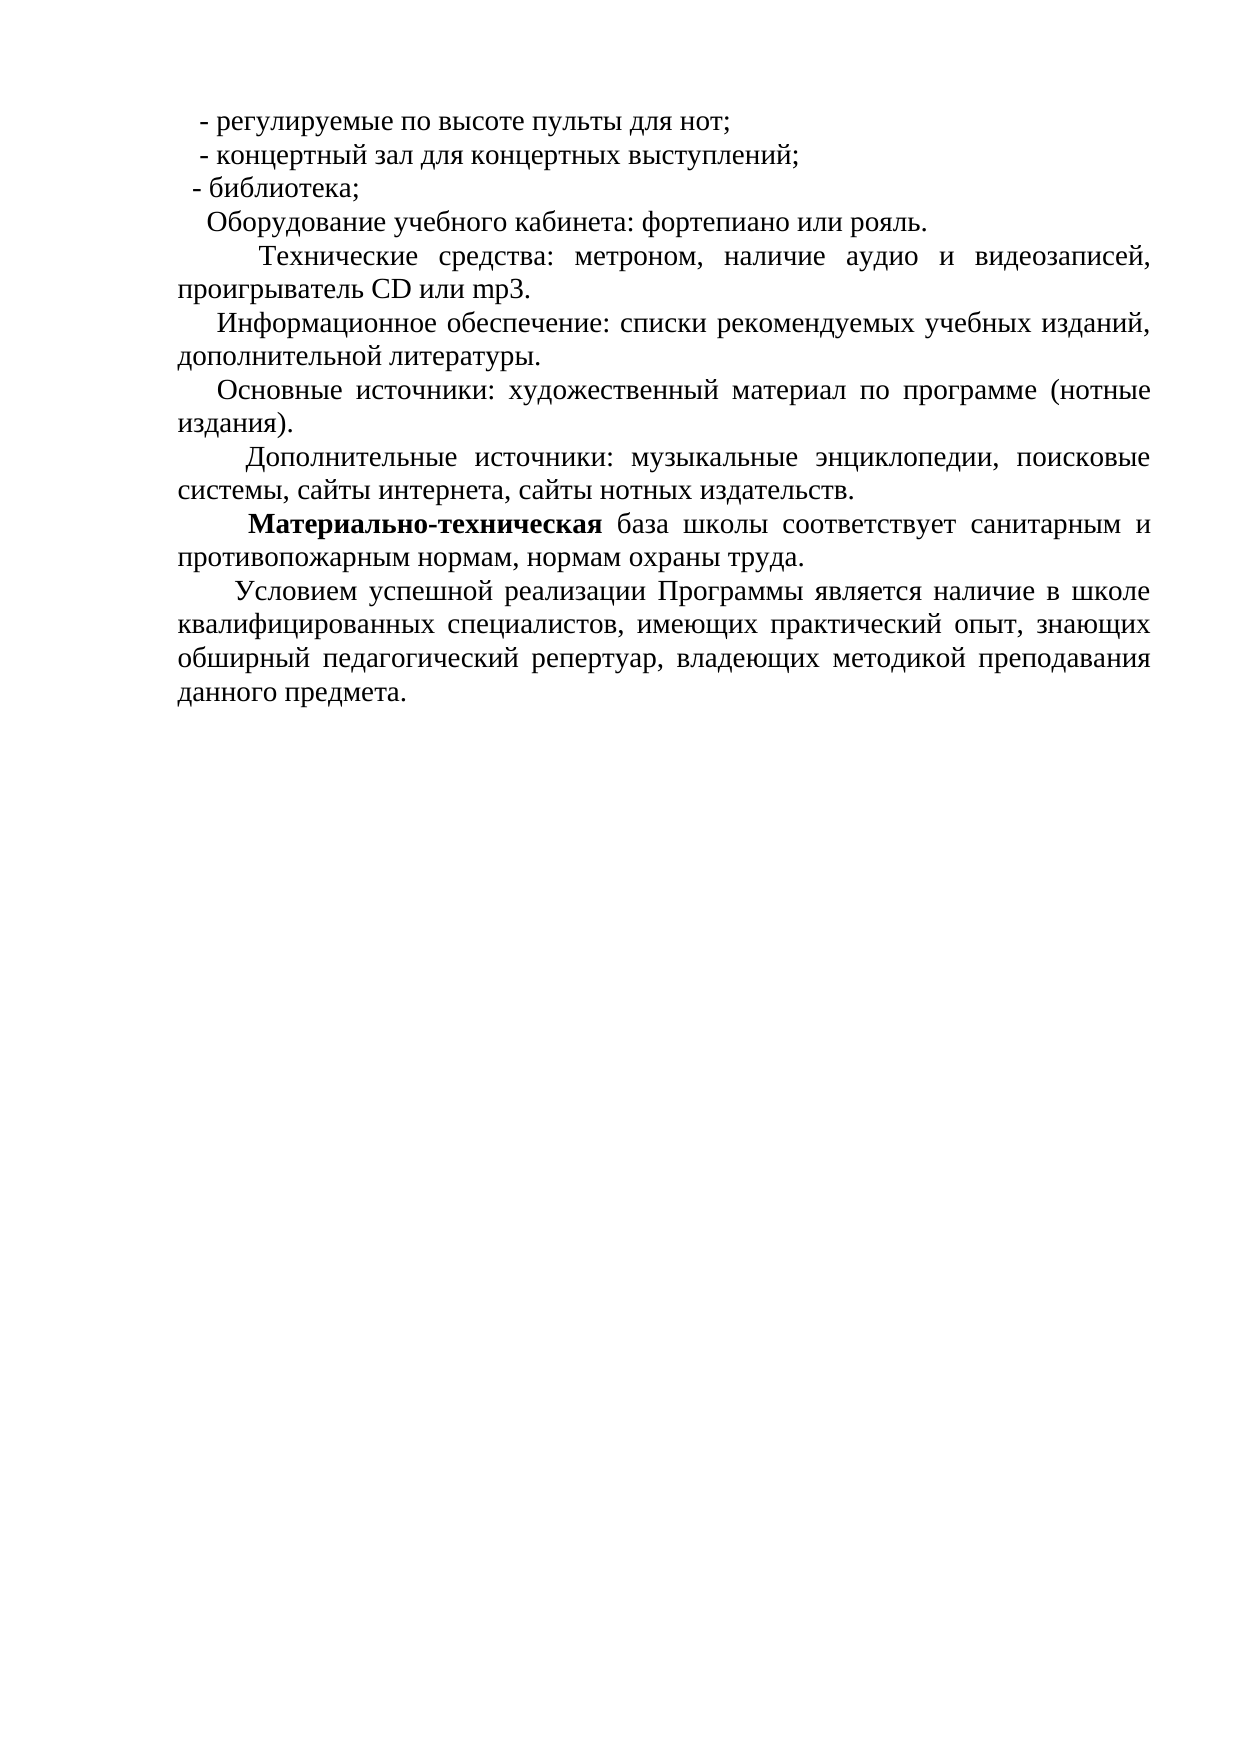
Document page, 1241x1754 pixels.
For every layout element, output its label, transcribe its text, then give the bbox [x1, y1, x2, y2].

text Информационное обеспечение: списки рекомендуемых учебных изданий, дополнительной литературы. [177, 305, 1152, 372]
text - концертный зал для концертных выступлений; [177, 137, 1152, 171]
text Дополнительные источники: музыкальные энциклопедии, поисковые системы, сайты интернета, сайты нотных издательств. [177, 439, 1152, 506]
text Материально-техническая база школы соответствует санитарным и противопожарным нормам, нормам охраны труда. [177, 506, 1152, 573]
text - регулируемые по высоте пульты для нот; [177, 103, 1152, 137]
text Условием успешной реализации Программы является наличие в школе квалифицированных специалистов, имеющих практический опыт, знающих обширный педагогический репертуар, владеющих методикой преподавания данного предмета. [177, 573, 1152, 707]
text - библиотека; [177, 171, 1152, 204]
text Основные источники: художественный материал по программе (нотные издания). [177, 372, 1152, 439]
text Технические средства: метроном, наличие аудио и видеозаписей, проигрыватель СD или mp3. [177, 238, 1152, 305]
text Оборудование учебного кабинета: фортепиано или рояль. [177, 204, 1152, 238]
